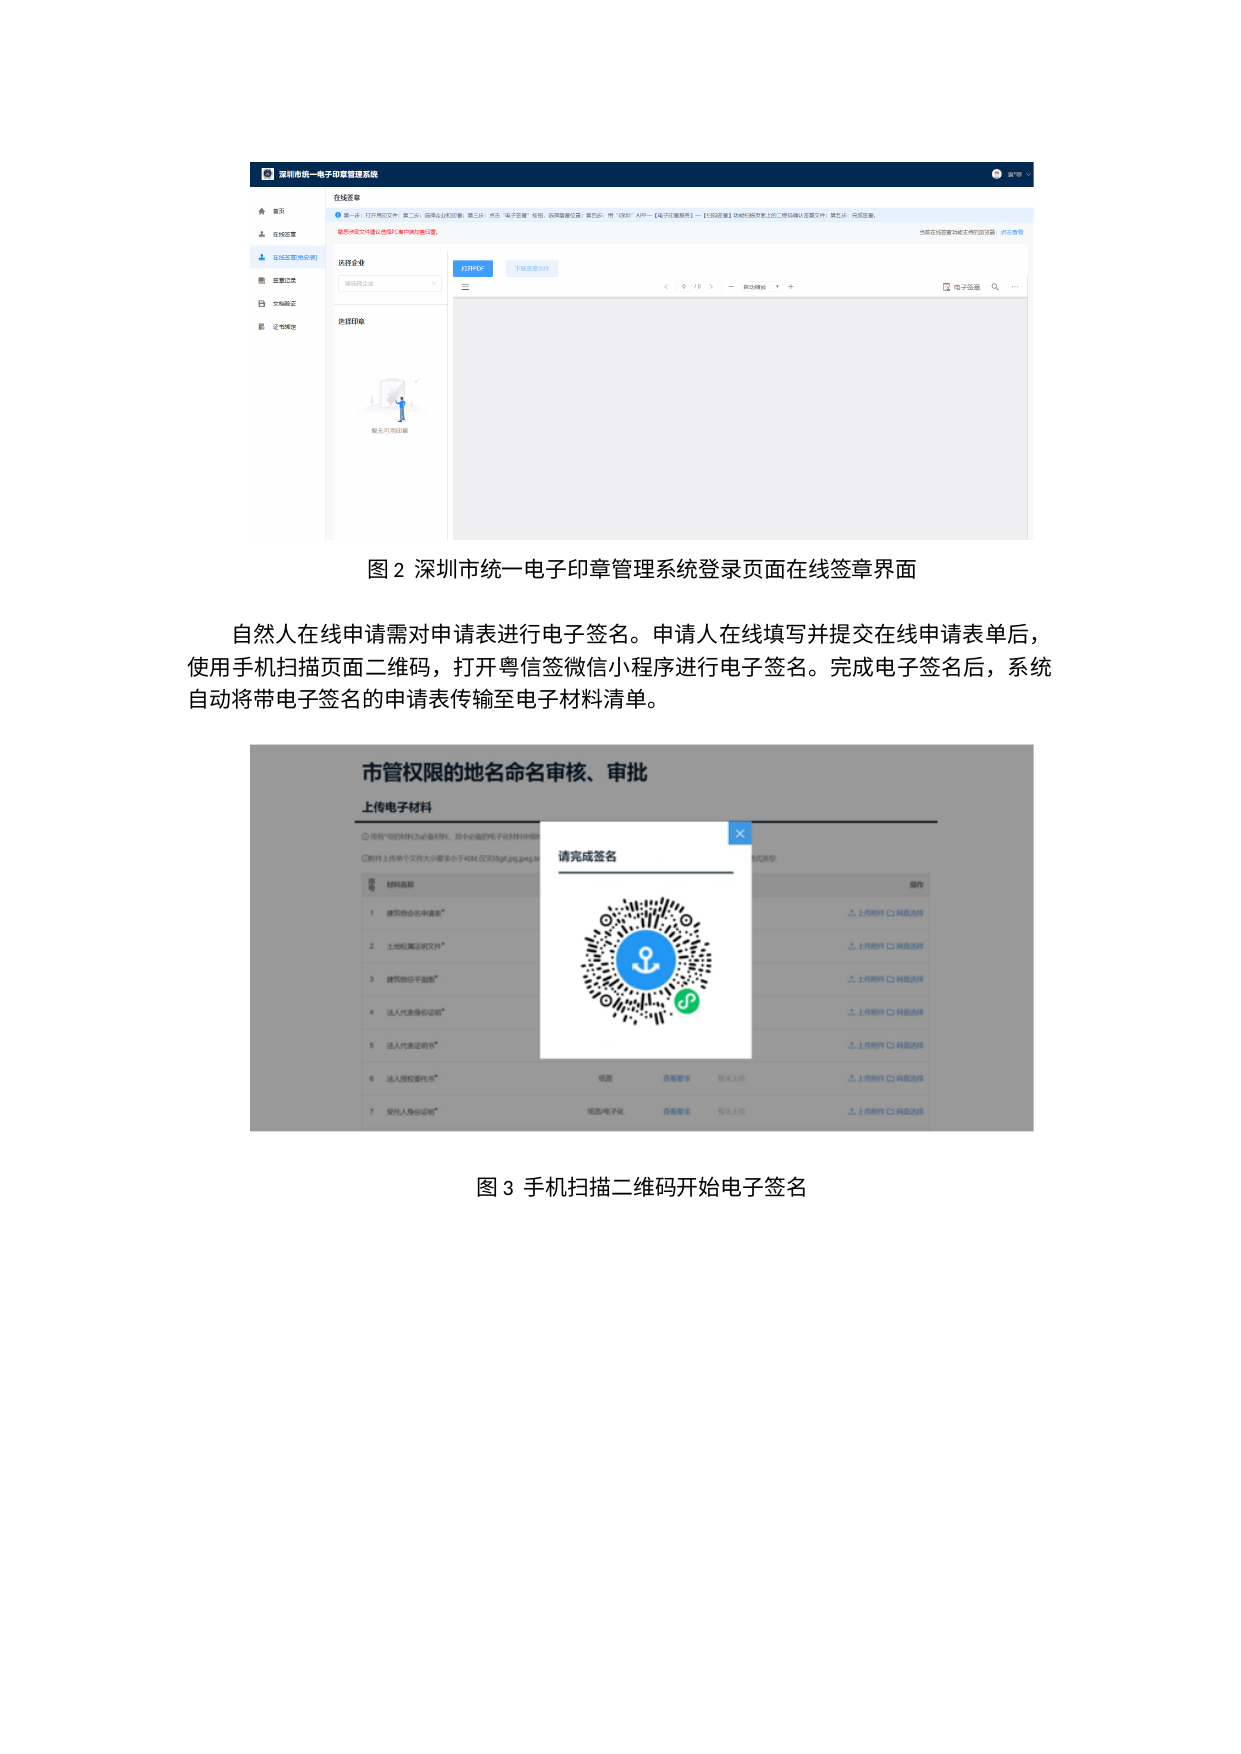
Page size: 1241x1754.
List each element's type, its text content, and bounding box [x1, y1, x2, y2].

picture [250, 714, 1034, 1156]
text 自然人在线申请需对申请表进行电子签名。申请人在线填写并提交在线申请表单后，使用手机扫描页面二维码，打开粤信签微信小程序进行电子签名。完成电子签名后，系统自动将带电子签名的申请表传输至电子材料清单。 [187, 617, 1053, 714]
picture [250, 162, 1034, 540]
text 图3 手机扫描二维码开始电子签名 [187, 1169, 1053, 1202]
text 图2 深圳市统一电子印章管理系统登录页面在线签章界面 [187, 552, 1053, 584]
